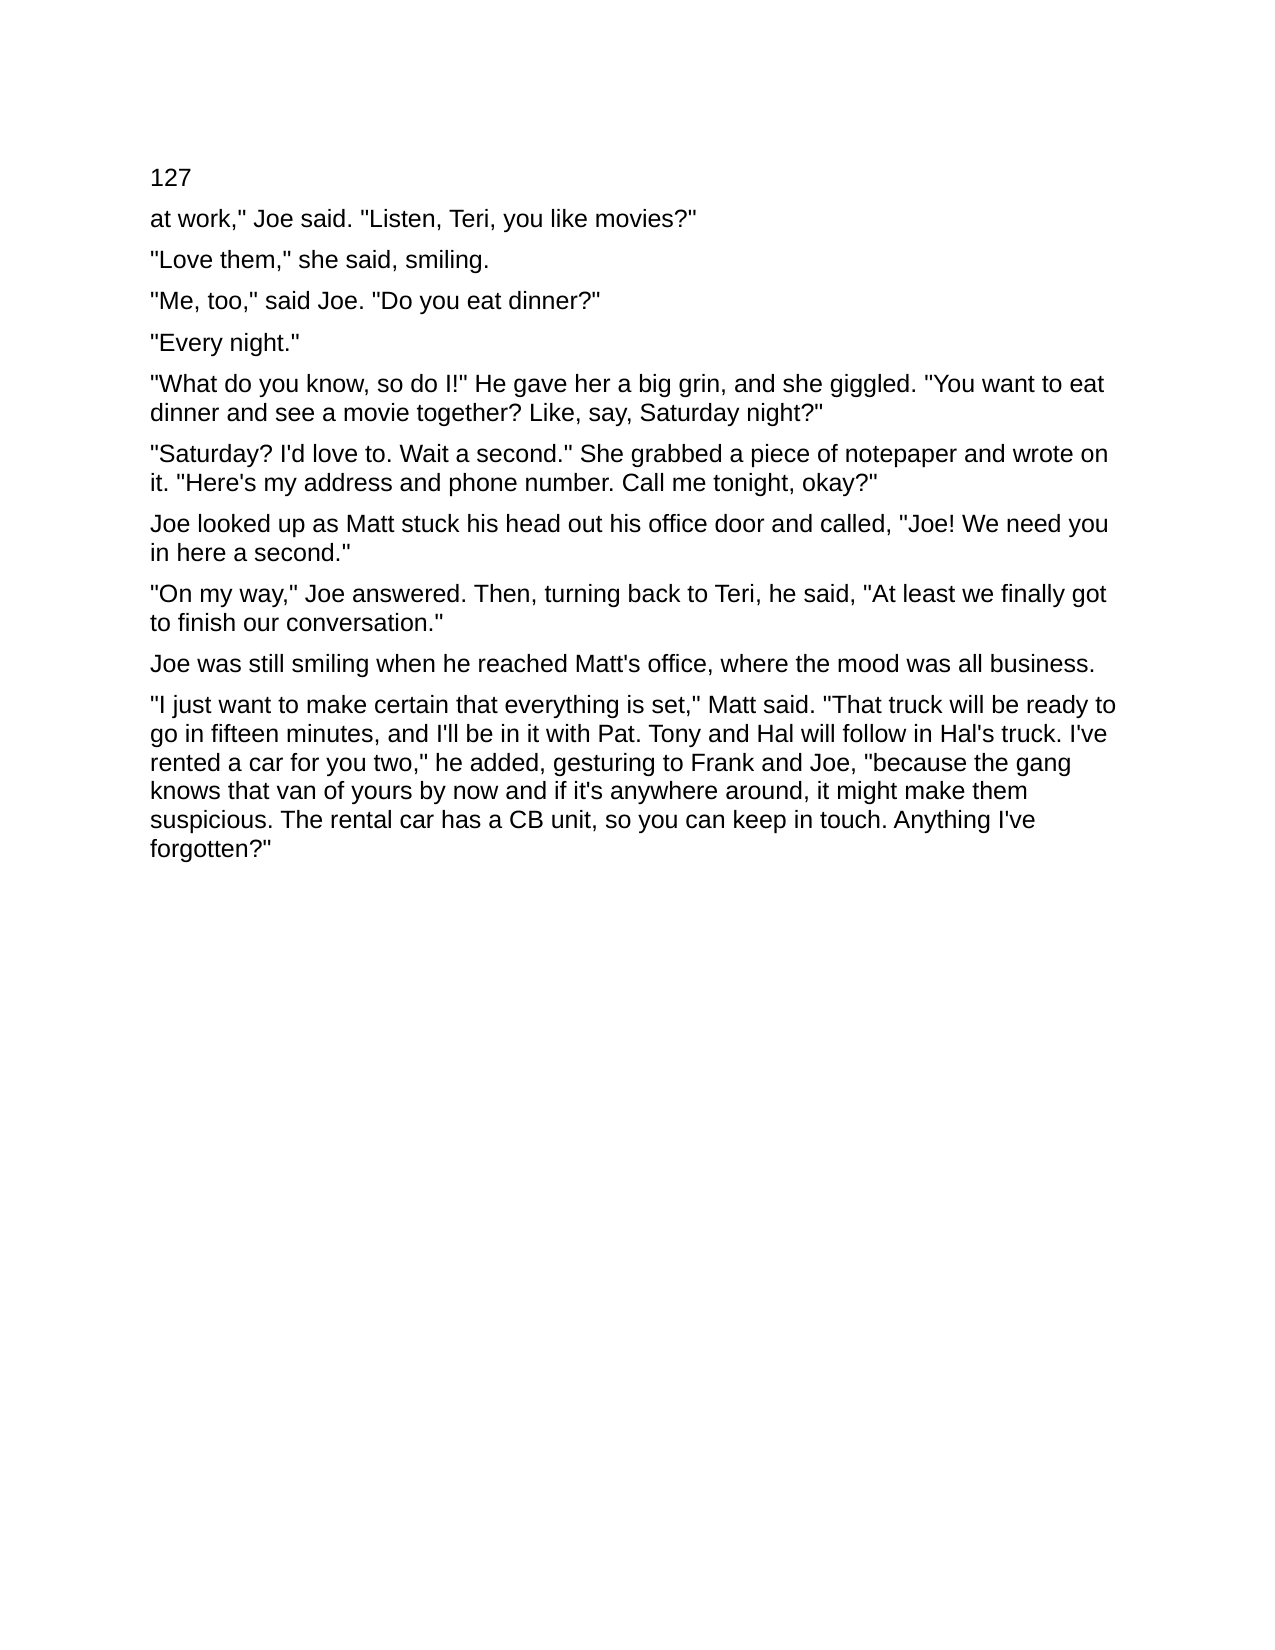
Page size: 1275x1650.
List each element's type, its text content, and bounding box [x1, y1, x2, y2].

text "On my way," Joe answered. Then, turning back to Teri, he said, "At least we finally got to finish our conversation." [150, 579, 1125, 636]
text "Love them," she said, smiling. [150, 245, 1125, 274]
text Joe looked up as Matt stuck his head out his office door and called, "Joe! We need you in here a second." [150, 509, 1125, 566]
text "Saturday? I'd love to. Wait a second." She grabbed a piece of notepaper and wrote on it. "Here's my address and phone number. Call me tonight, okay?" [150, 439, 1125, 496]
text "Me, too," said Joe. "Do you eat dinner?" [150, 286, 1125, 315]
text "I just want to make certain that everything is set," Matt said. "That truck will be ready to go in fifteen minutes, and I'll be in it with Pat. Tony and Hal will follow in Hal's truck. I've rented a car for you two," he added, gesturing to Frank and Joe, "because the gang knows that van of yours by now and if it's anywhere around, it might make them suspicious. The rental car has a CB unit, so you can keep in touch. Anything I've forgotten?" [150, 690, 1125, 862]
text Joe was still smiling when he reached Matt's office, where the mood was all business. [150, 649, 1125, 677]
text "What do you know, so do I!" He gave her a big grin, and she giggled. "You want to eat dinner and see a movie together? Like, say, Saturday night?" [150, 369, 1125, 426]
text 127 [150, 162, 1125, 191]
text at work," Joe said. "Listen, Teri, you like movies?" [150, 204, 1125, 232]
text "Every night." [150, 327, 1125, 356]
